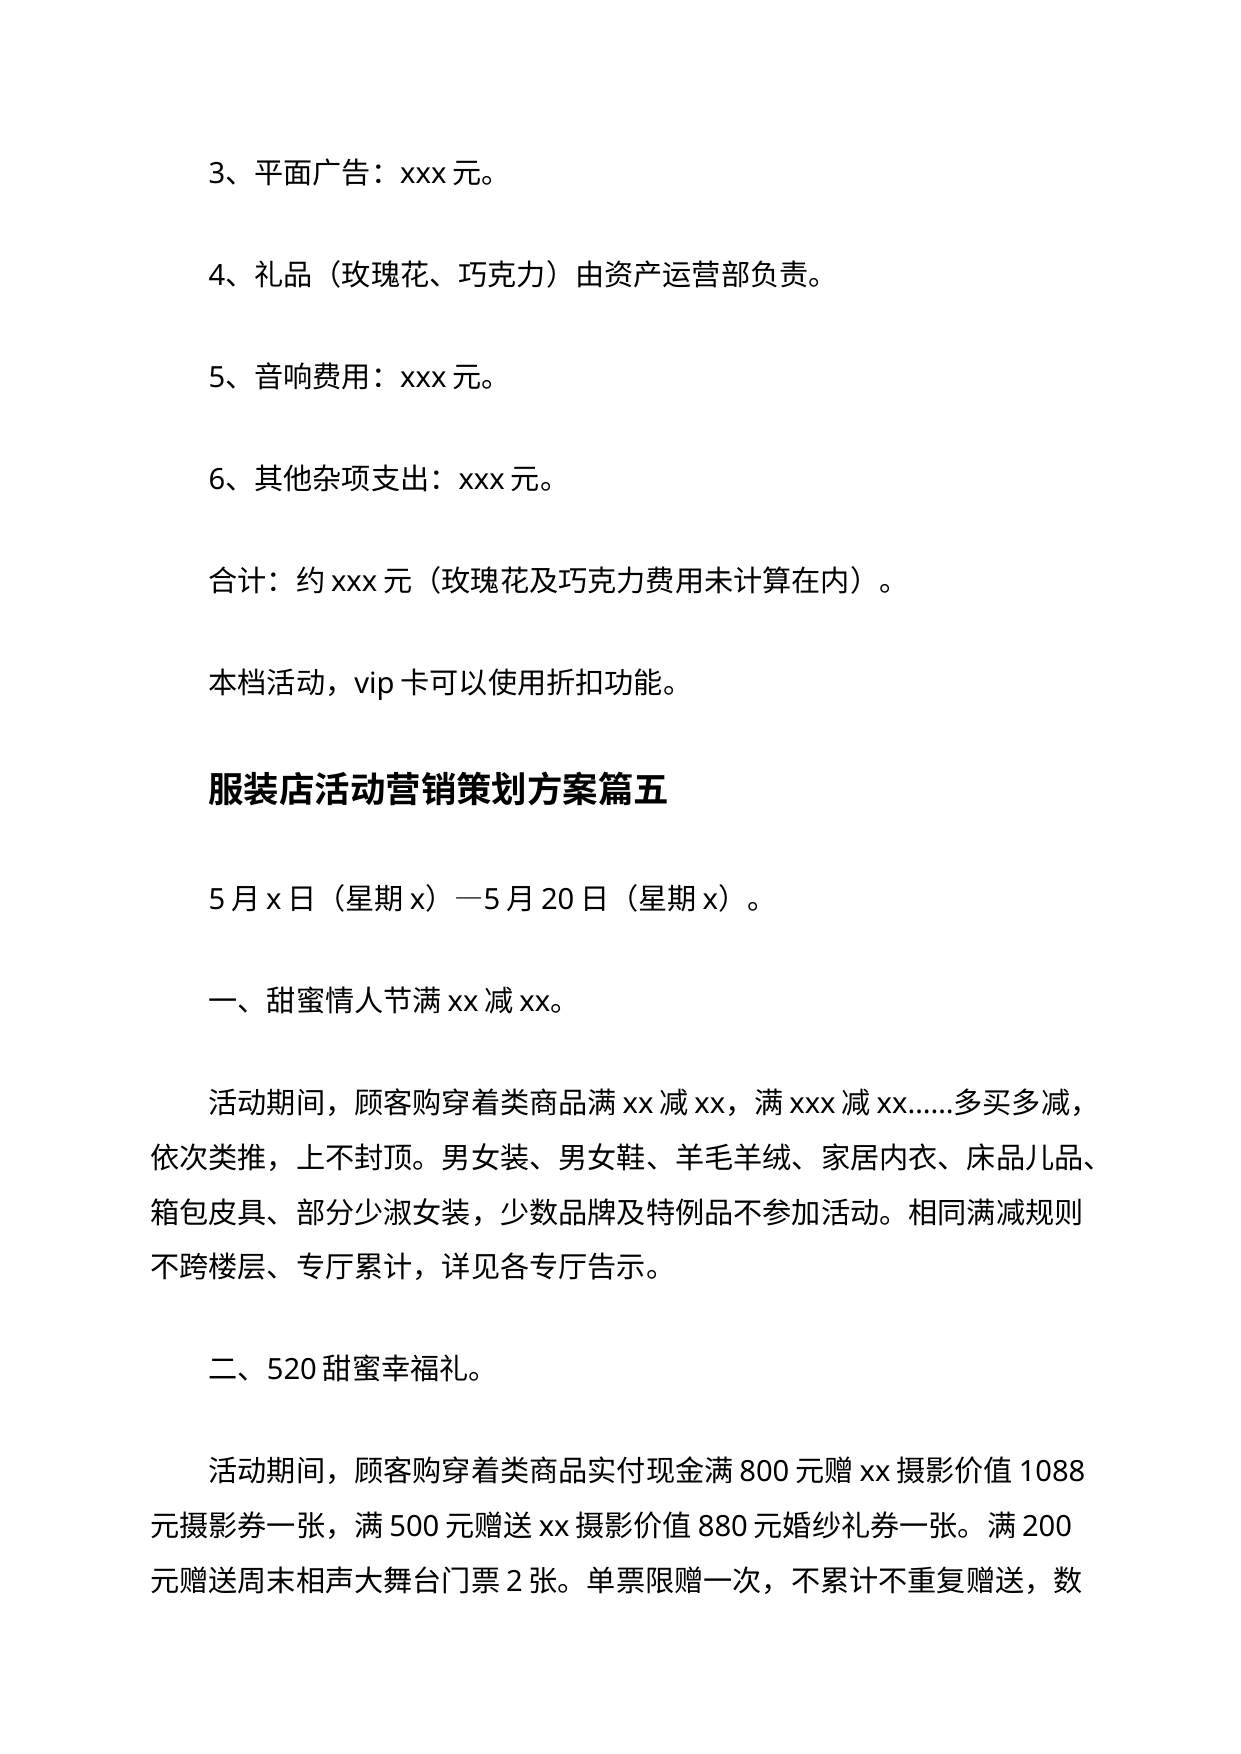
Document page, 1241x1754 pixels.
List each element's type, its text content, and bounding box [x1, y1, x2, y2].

text 5、音响费用：xxx元。 [150, 354, 1090, 396]
text 3、平面广告：xxx元。 [150, 150, 1090, 192]
text 活动期间，顾客购穿着类商品满xx减xx，满xxx减xx……多买多减，依次类推，上不封顶。男女装、男女鞋、羊毛羊绒、家居内衣、床品儿品、箱包皮具、部分少淑女装，少数品牌及特例品不参加活动。相同满减规则不跨楼层、专厅累计，详见各专厅告示。 [150, 1079, 1090, 1286]
text 二、520甜蜜幸福礼。 [150, 1346, 1090, 1388]
text 一、甜蜜情人节满xx减xx。 [150, 977, 1090, 1020]
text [150, 1448, 1090, 1600]
text 6、其他杂项支出：xxx元。 [150, 456, 1090, 498]
text 服装店活动营销策划方案篇五 [150, 762, 1090, 813]
text 合计：约xxx元（玫瑰花及巧克力费用未计算在内）。 [150, 558, 1090, 600]
text 5月x日（星期x）—5月20日（星期x）。 [150, 875, 1090, 918]
text 4、礼品（玫瑰花、巧克力）由资产运营部负责。 [150, 252, 1090, 294]
text 本档活动，vip卡可以使用折扣功能。 [150, 660, 1090, 702]
